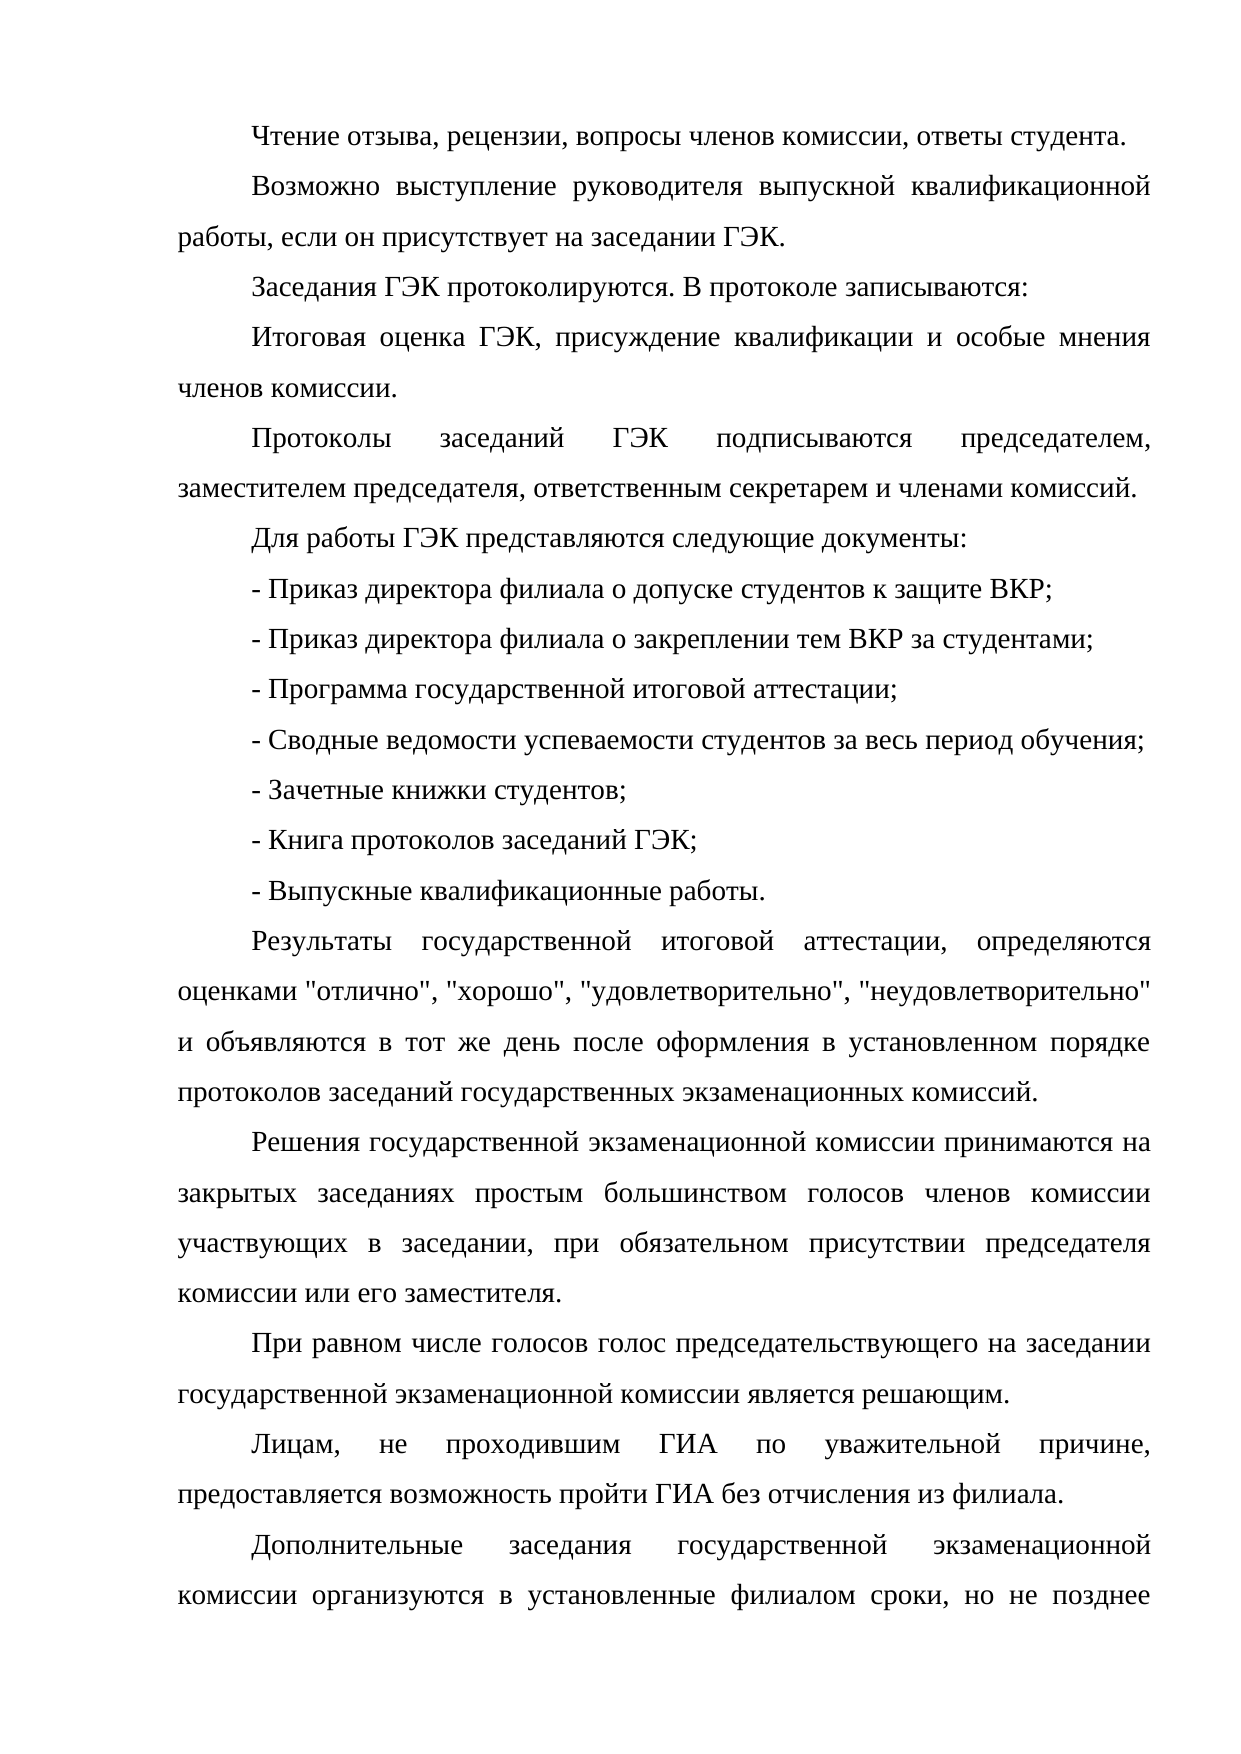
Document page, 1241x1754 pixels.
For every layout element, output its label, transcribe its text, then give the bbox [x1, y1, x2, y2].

text Итоговая оценка ГЭК, присуждение квалификации и особые мнения членов комиссии. [177, 319, 1152, 403]
text - Сводные ведомости успеваемости студентов за весь период обучения; [177, 722, 1152, 755]
text Заседания ГЭК протоколируются. В протоколе записываются: [177, 269, 1152, 303]
text - Книга протоколов заседаний ГЭК; [177, 822, 1152, 856]
text Возможно выступление руководителя выпускной квалификационной работы, если он присутствует на заседании ГЭК. [177, 168, 1152, 252]
text При равном числе голосов голос председательствующего на заседании государственной экзаменационной комиссии является решающим. [177, 1326, 1152, 1409]
text Для работы ГЭК представляются следующие документы: [177, 521, 1152, 554]
text Результаты государственной итоговой аттестации, определяются оценками "отлично", "хорошо", "удовлетворительно", "неудовлетворительно" и объявляются в тот же день после оформления в установленном порядке протоколов заседаний государственных экзаменационных комиссий. [177, 923, 1152, 1108]
text - Выпускные квалификационные работы. [177, 873, 1152, 906]
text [177, 1527, 1152, 1611]
text Чтение отзыва, рецензии, вопросы членов комиссии, ответы студента. [177, 118, 1152, 152]
text Лицам, не проходившим ГИА по уважительной причине, предоставляется возможность пройти ГИА без отчисления из филиала. [177, 1426, 1152, 1510]
text - Приказ директора филиала о допуске студентов к защите ВКР; [177, 571, 1152, 604]
text Протоколы заседаний ГЭК подписываются председателем, заместителем председателя, ответственным секретарем и членами комиссий. [177, 420, 1152, 504]
text - Приказ директора филиала о закреплении тем ВКР за студентами; [177, 621, 1152, 655]
text - Зачетные книжки студентов; [177, 772, 1152, 806]
text - Программа государственной итоговой аттестации; [177, 672, 1152, 705]
text Решения государственной экзаменационной комиссии принимаются на закрытых заседаниях простым большинством голосов членов комиссии участвующих в заседании, при обязательном присутствии председателя комиссии или его заместителя. [177, 1124, 1152, 1309]
